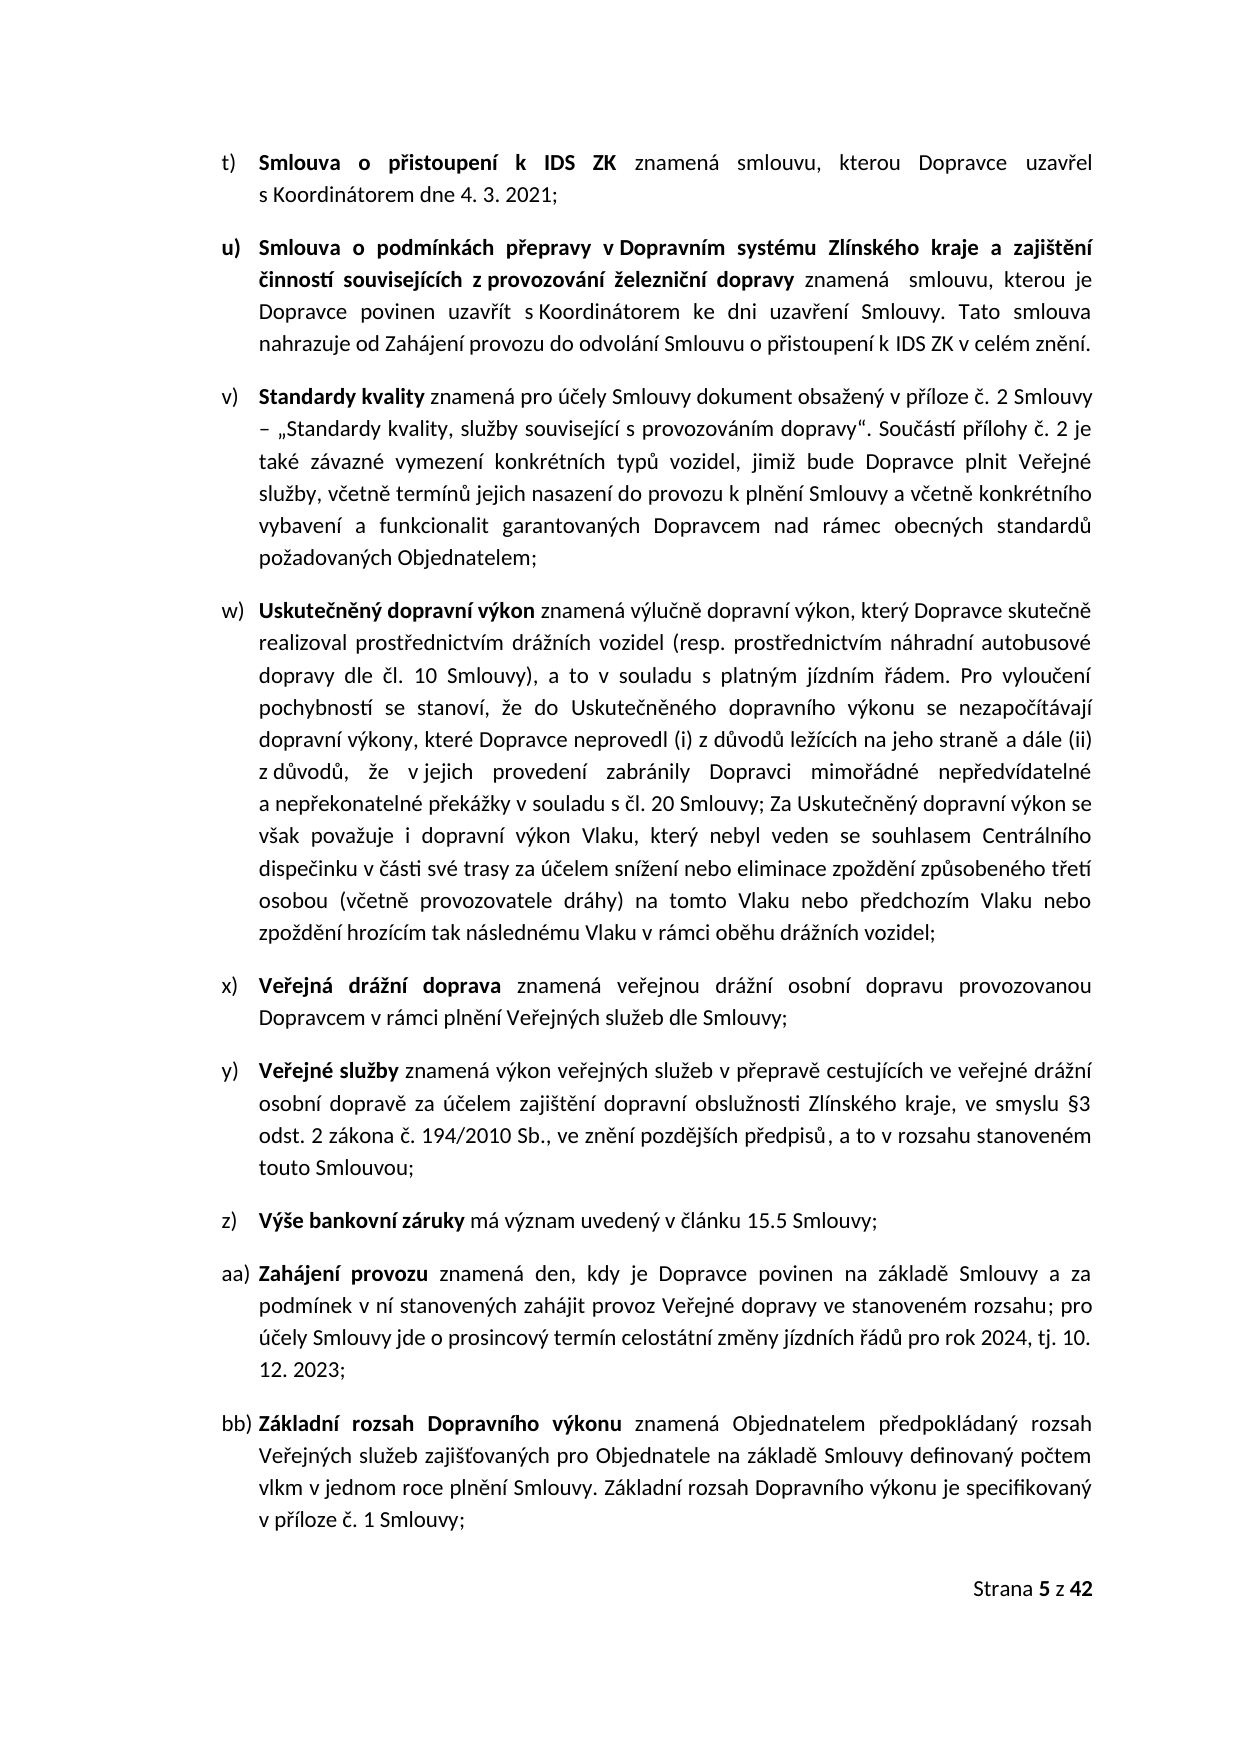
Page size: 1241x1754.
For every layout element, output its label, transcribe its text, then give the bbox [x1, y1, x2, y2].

list Veřejné služby znamená výkon veřejných služeb v přepravě cestujících ve veřejné drážní osobní dopravě za účelem zajištění dopravní obslužnosti Zlínského kraje, ve smyslu §3 odst. 2 zákona č. 194/2010 Sb., ve znění pozdějších předpisů, a to v rozsahu stanoveném touto Smlouvou; [221, 1056, 1093, 1181]
list Zahájení provozu znamená den, kdy je Dopravce povinen na základě Smlouvy a za podmínek v ní stanovených zahájit provoz Veřejné dopravy ve stanoveném rozsahu; pro účely Smlouvy jde o prosincový termín celostátní změny jízdních řádů pro rok 2024, tj. 10. 12. 2023; [221, 1259, 1093, 1384]
list Uskutečněný dopravní výkon znamená výlučně dopravní výkon, který Dopravce skutečně realizoval prostřednictvím drážních vozidel (resp. prostřednictvím náhradní autobusové dopravy dle čl. 10 Smlouvy), a to v souladu s platným jízdním řádem. Pro vyloučení pochybností se stanoví, že do Uskutečněného dopravního výkonu se nezapočítávají dopravní výkony, které Dopravce neprovedl (i) z důvodů ležících na jeho straně a dále (ii) z důvodů, že v jejich provedení zabránily Dopravci mimořádné nepředvídatelné a nepřekonatelné překážky v souladu s čl. 20 Smlouvy; Za Uskutečněný dopravní výkon se však považuje i dopravní výkon Vlaku, který nebyl veden se souhlasem Centrálního dispečinku v části své trasy za účelem snížení nebo eliminace zpoždění způsobeného třetí osobou (včetně provozovatele dráhy) na tomto Vlaku nebo předchozím Vlaku nebo zpoždění hrozícím tak následnému Vlaku v rámci oběhu drážních vozidel; [221, 596, 1093, 946]
list Standardy kvality znamená pro účely Smlouvy dokument obsažený v příloze č. 2 Smlouvy – „Standardy kvality, služby související s provozováním dopravy“. Součástí přílohy č. 2 je také závazné vymezení konkrétních typů vozidel, jimiž bude Dopravce plnit Veřejné služby, včetně termínů jejich nasazení do provozu k plnění Smlouvy a včetně konkrétního vybavení a funkcionalit garantovaných Dopravcem nad rámec obecných standardů požadovaných Objednatelem; [221, 382, 1093, 571]
list Výše bankovní záruky má význam uvedený v článku 15.5 Smlouvy; [221, 1206, 1093, 1234]
list Smlouva o přistoupení k IDS ZK znamená smlouvu, kterou Dopravce uzavřel s Koordinátorem dne 4. 3. 2021; [221, 148, 1093, 208]
list Veřejná drážní doprava znamená veřejnou drážní osobní dopravu provozovanou Dopravcem v rámci plnění Veřejných služeb dle Smlouvy; [221, 971, 1093, 1031]
list Smlouva o podmínkách přepravy v Dopravním systému Zlínského kraje a zajištění činností souvisejících z provozování železniční dopravy znamená smlouvu, kterou je Dopravce povinen uzavřít s Koordinátorem ke dni uzavření Smlouvy. Tato smlouva nahrazuje od Zahájení provozu do odvolání Smlouvu o přistoupení k IDS ZK v celém znění. [221, 233, 1093, 357]
list Základní rozsah Dopravního výkonu znamená Objednatelem předpokládaný rozsah Veřejných služeb zajišťovaných pro Objednatele na základě Smlouvy definovaný počtem vlkm v jednom roce plnění Smlouvy. Základní rozsah Dopravního výkonu je specifikovaný v příloze č. 1 Smlouvy; [221, 1409, 1093, 1533]
